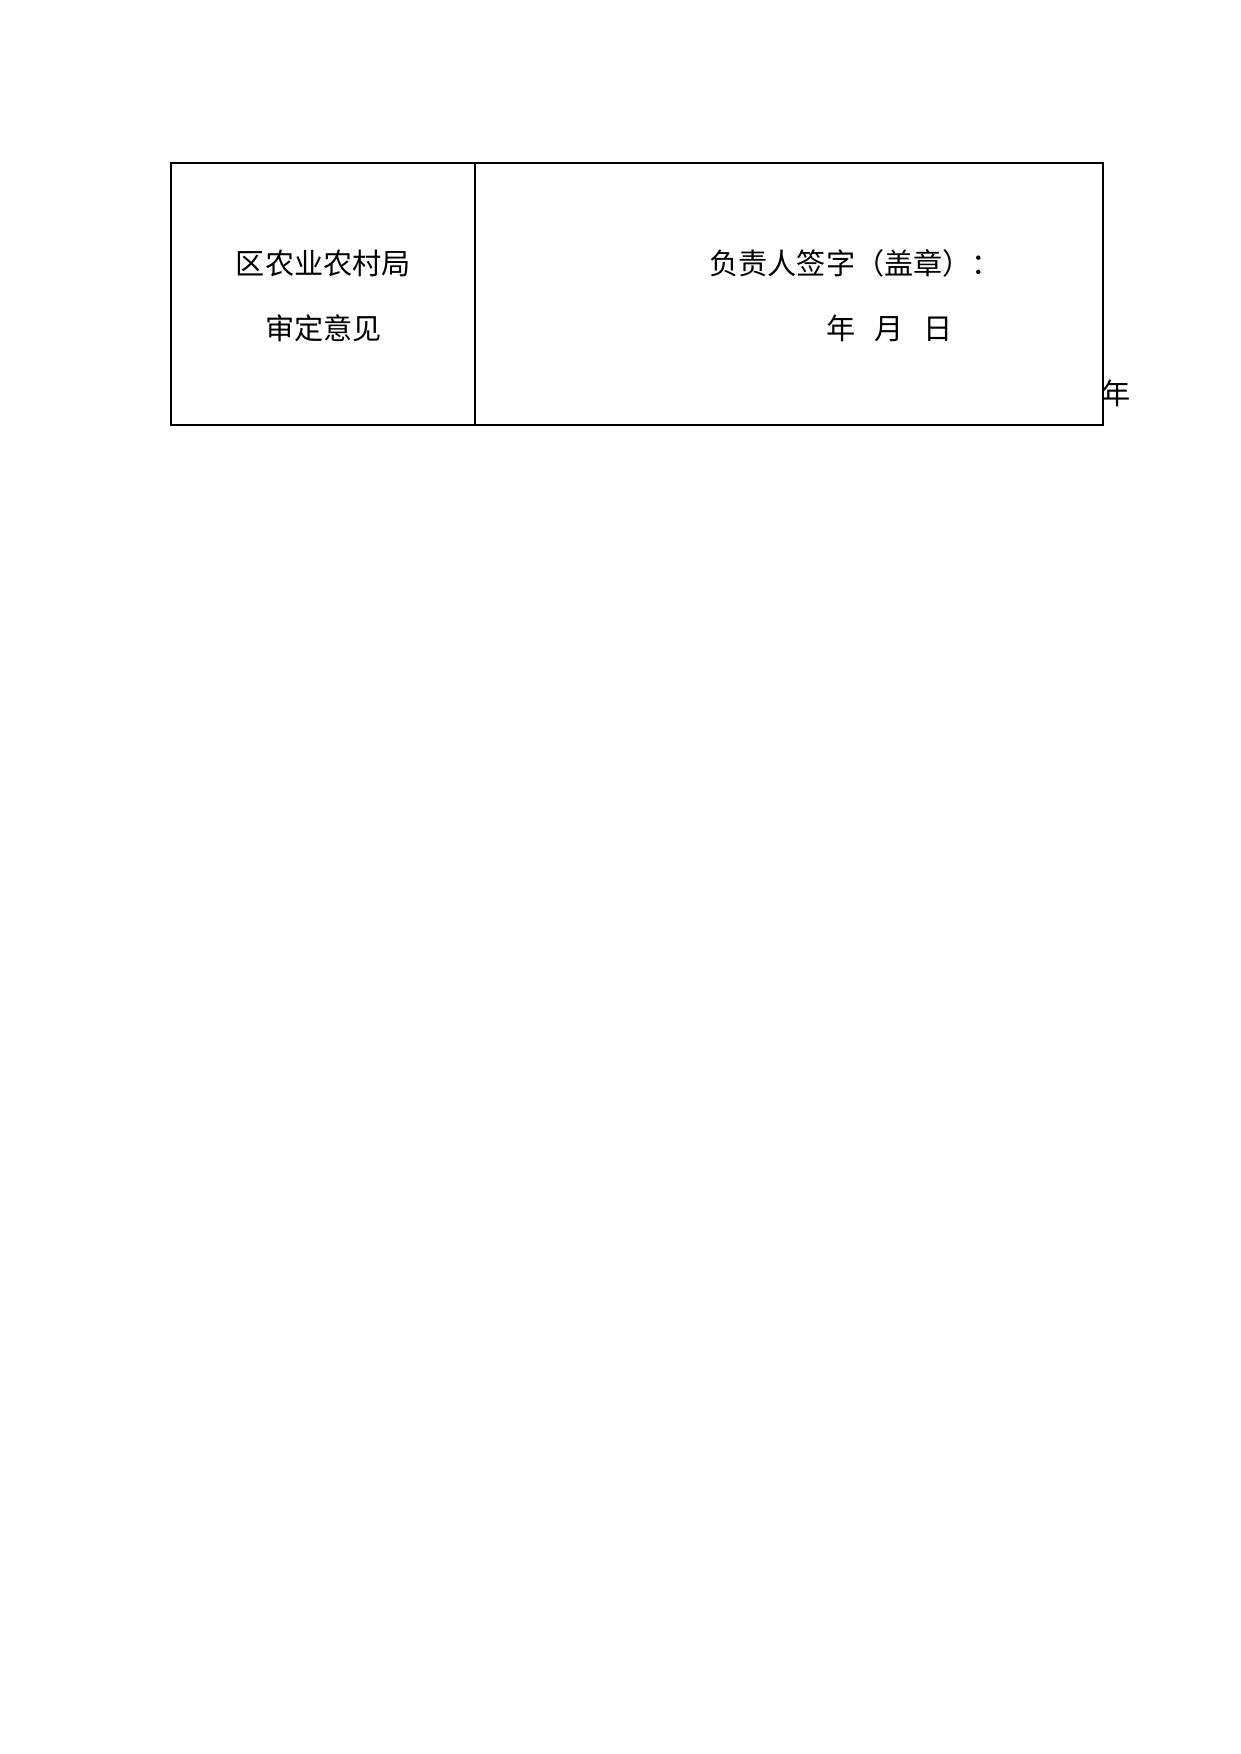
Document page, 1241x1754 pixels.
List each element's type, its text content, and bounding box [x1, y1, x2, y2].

table_cell 区农业农村局 审定意见 [172, 164, 474, 424]
table_cell 负责人签字（盖章）： 年 月 日 年 [476, 164, 1102, 424]
